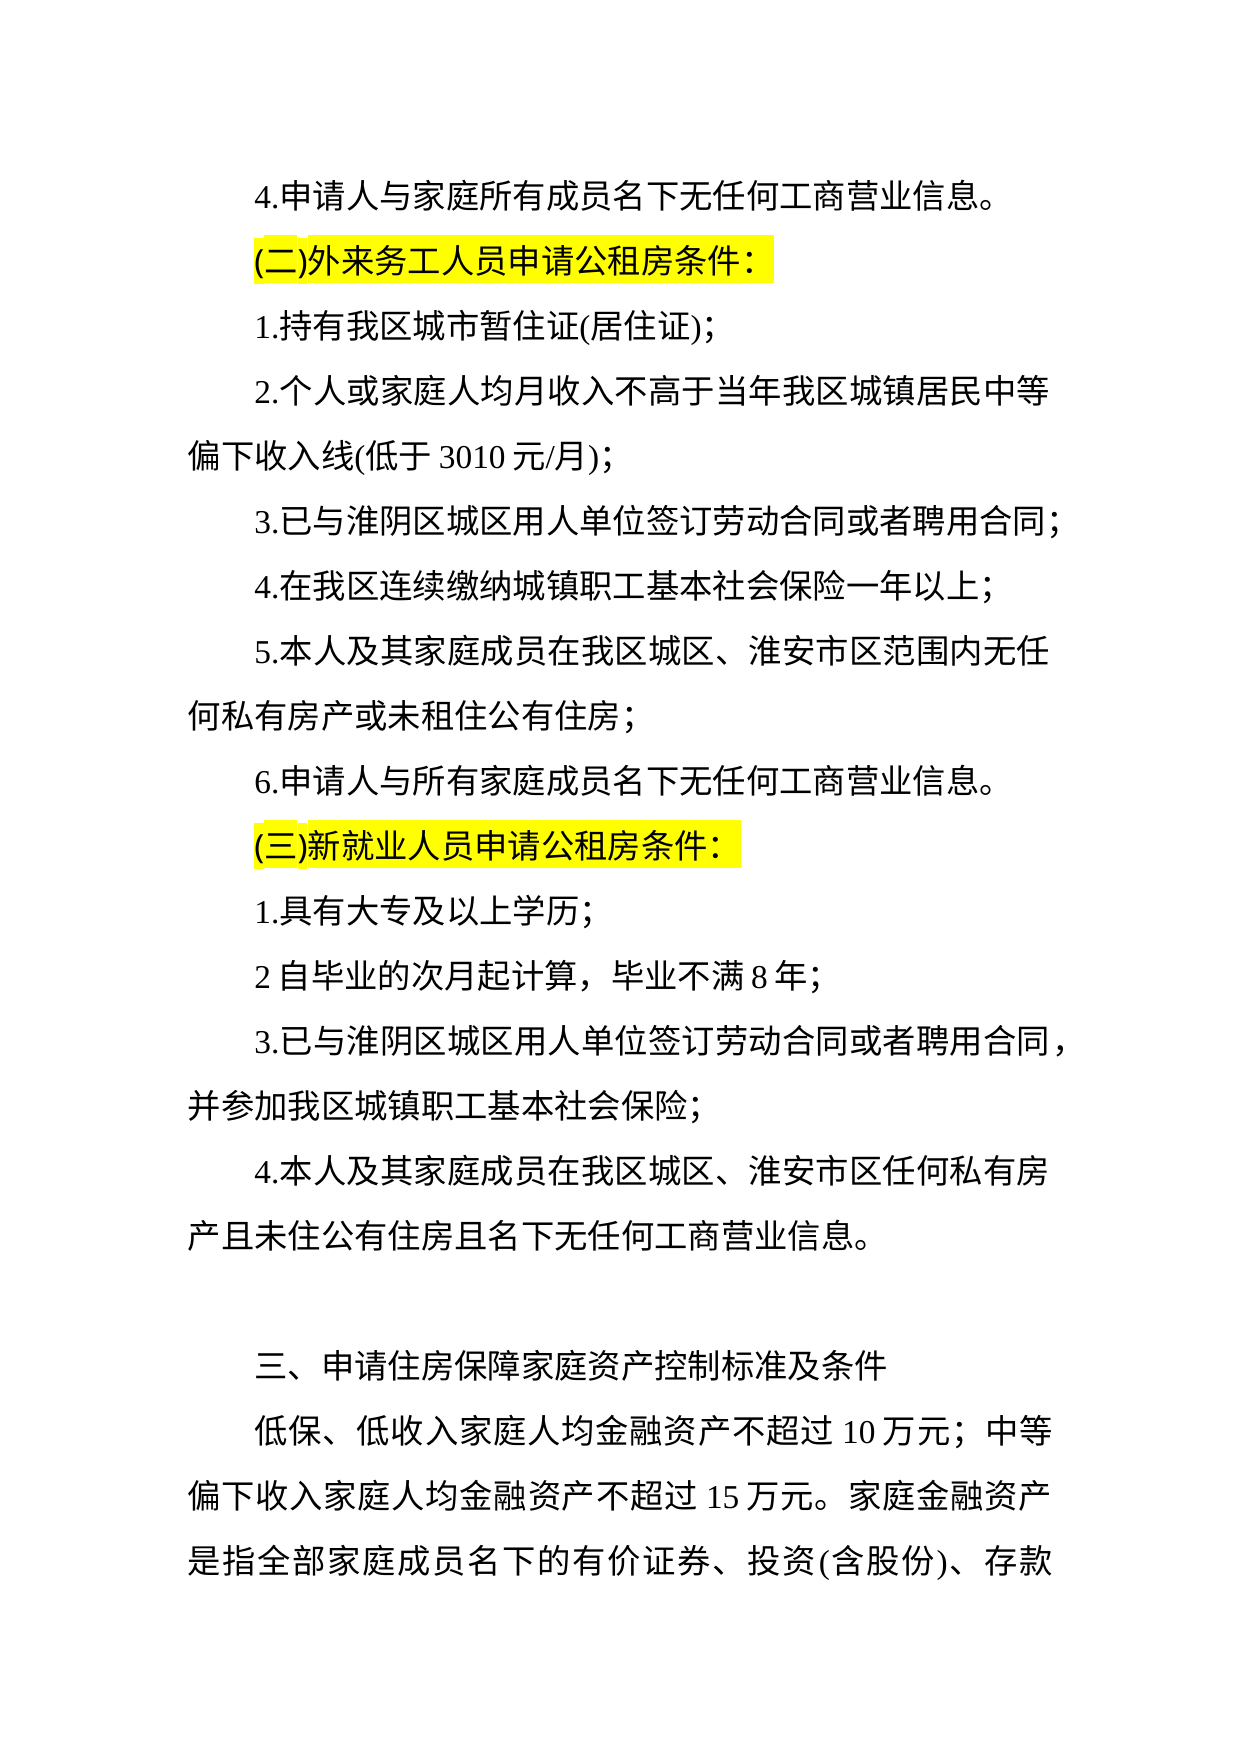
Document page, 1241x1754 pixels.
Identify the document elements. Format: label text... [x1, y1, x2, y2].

text 2自毕业的次月起计算，毕业不满8年； [187, 942, 1053, 1007]
text 2.个人或家庭人均月收入不高于当年我区城镇居民中等偏下收入线(低于3010元/月)； [187, 357, 1053, 487]
text 1.具有大专及以上学历； [187, 877, 1053, 942]
text 三、申请住房保障家庭资产控制标准及条件 [187, 1332, 1053, 1397]
text 4.申请人与家庭所有成员名下无任何工商营业信息。 [187, 162, 1053, 227]
text 3.已与淮阴区城区用人单位签订劳动合同或者聘用合同； [187, 487, 1053, 552]
text 1.持有我区城市暂住证(居住证)； [187, 292, 1053, 357]
text 4.在我区连续缴纳城镇职工基本社会保险一年以上； [187, 552, 1053, 617]
text 4.本人及其家庭成员在我区城区、淮安市区任何私有房产且未住公有住房且名下无任何工商营业信息。 [187, 1137, 1053, 1267]
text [187, 1397, 1053, 1592]
text 3.已与淮阴区城区用人单位签订劳动合同或者聘用合同，并参加我区城镇职工基本社会保险； [187, 1007, 1053, 1137]
text (三)新就业人员申请公租房条件： [187, 812, 1053, 877]
text 6.申请人与所有家庭成员名下无任何工商营业信息。 [187, 747, 1053, 812]
text 5.本人及其家庭成员在我区城区、淮安市区范围内无任何私有房产或未租住公有住房； [187, 617, 1053, 747]
text (二)外来务工人员申请公租房条件： [187, 227, 1053, 292]
